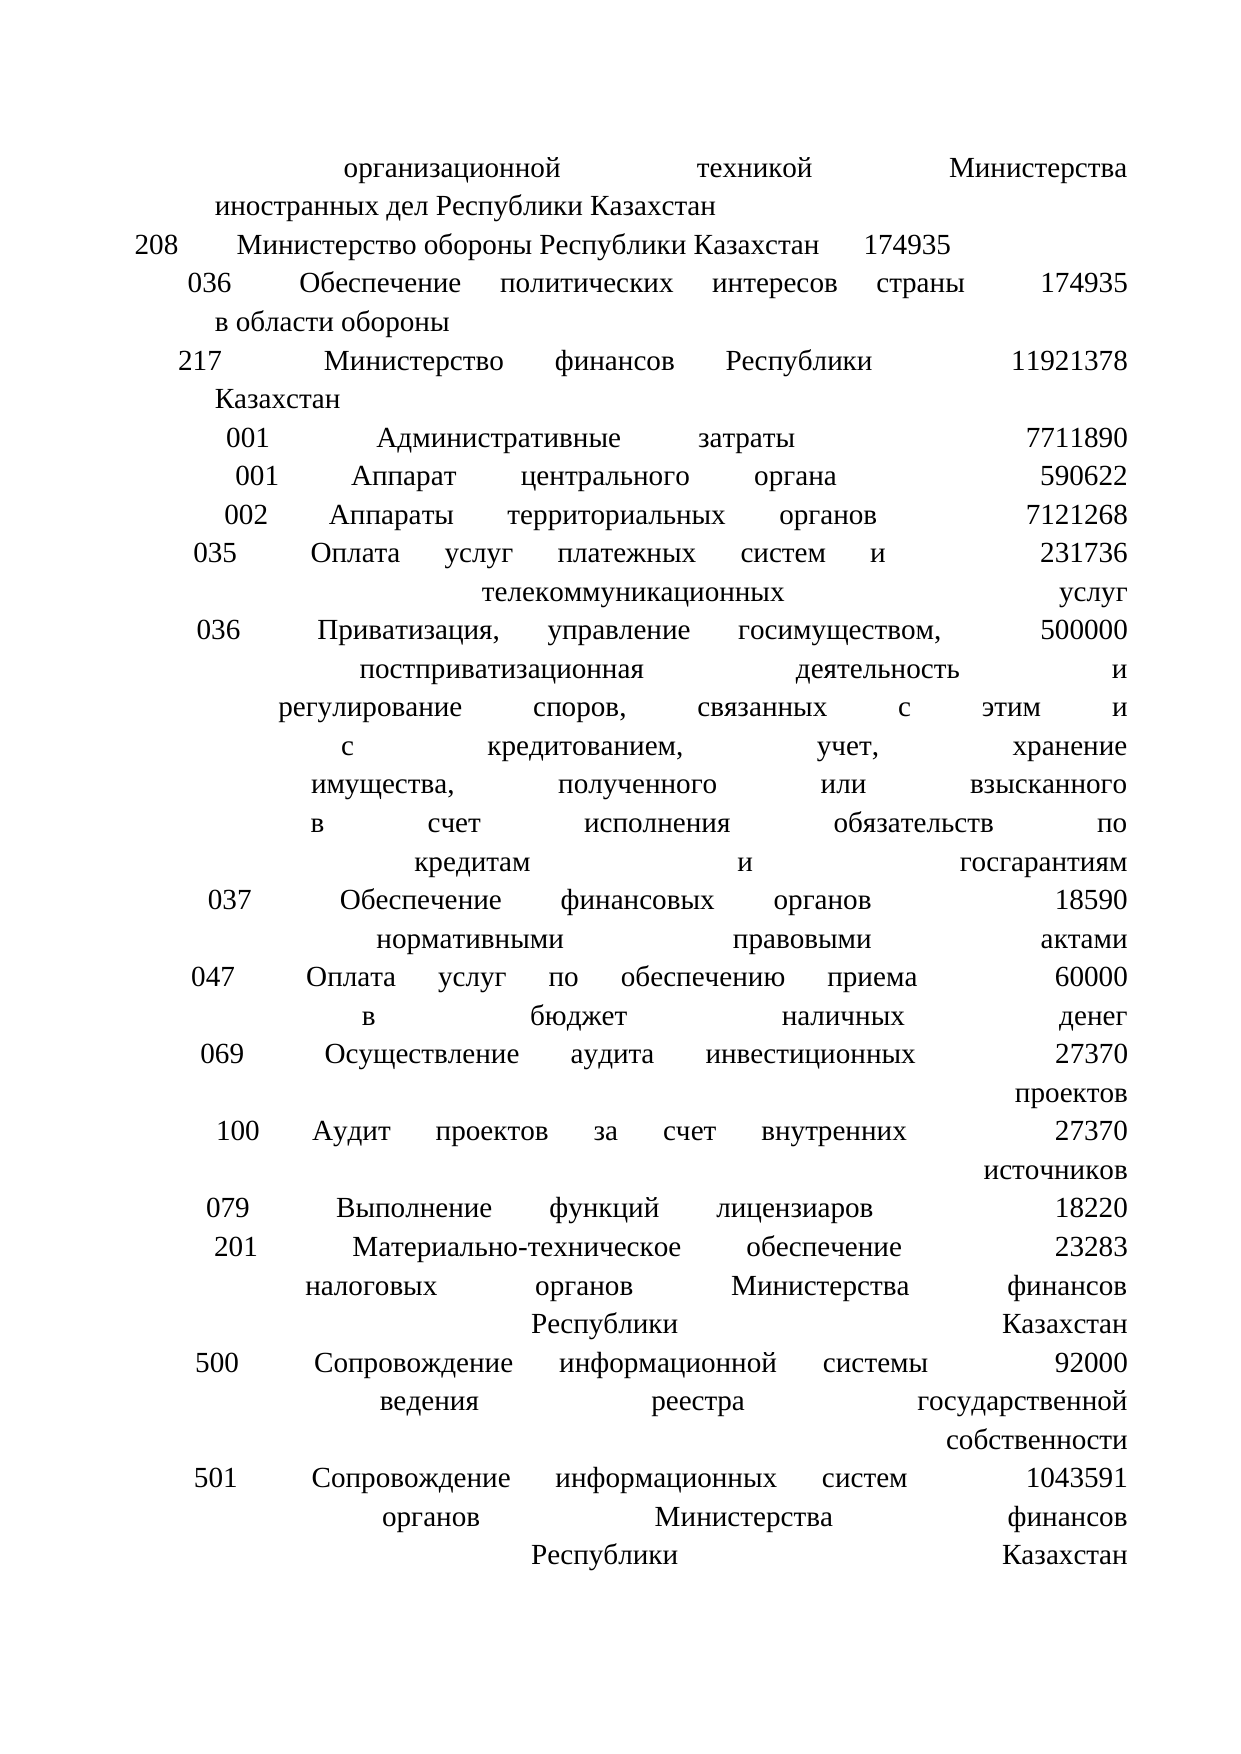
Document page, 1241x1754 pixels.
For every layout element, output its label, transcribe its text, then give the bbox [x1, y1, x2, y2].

text 217 Министерство финансов Республики 11921378 Казахстан [112, 343, 1128, 415]
text 208 Министерство обороны Республики Казахстан 174935 [112, 227, 1128, 261]
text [112, 420, 1128, 1571]
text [112, 150, 1128, 222]
text 036 Обеспечение политических интересов страны 174935 в области обороны [112, 266, 1128, 338]
